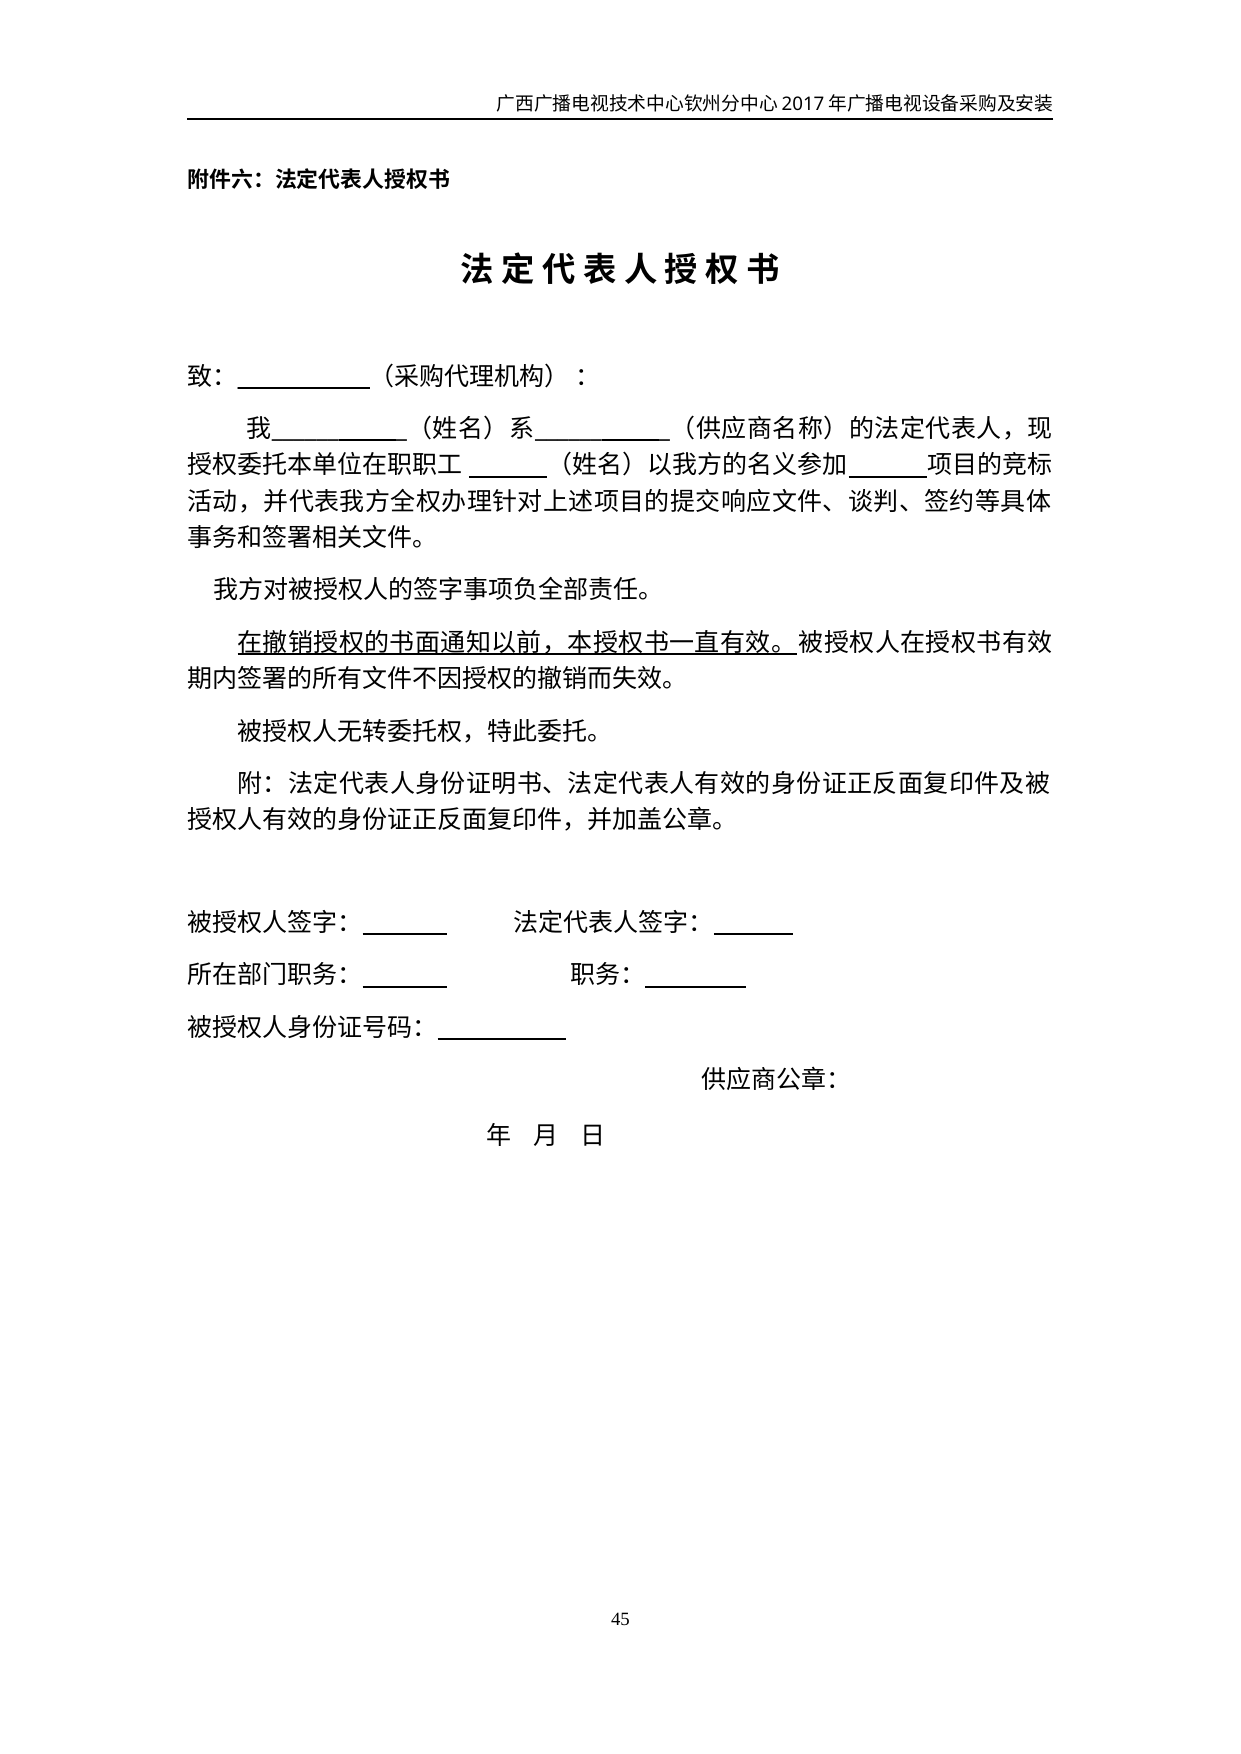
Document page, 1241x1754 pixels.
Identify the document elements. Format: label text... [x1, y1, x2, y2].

text 我_______ __（姓名）系_______ __（供应商名称）的法定代表人，现授权委托本单位在职职工 （姓名）以我方的名义参加 项目的竞标活动，并代表我方全权办理针对上述项目的提交响应文件、谈判、签约等具体事务和签署相关文件。 [187, 408, 1053, 553]
text 被授权人签字： 法定代表人签字： [187, 902, 1053, 939]
text 在撤销授权的书面通知以前，本授权书一直有效。被授权人在授权书有效期内签署的所有文件不因授权的撤销而失效。 [187, 622, 1053, 695]
text 年 月 日 [187, 1101, 1053, 1166]
text 我方对被授权人的签字事项负全部责任。 [187, 570, 1053, 606]
text 所在部门职务： 职务： [187, 955, 1053, 991]
text 被授权人身份证号码： [187, 1007, 1053, 1044]
text 附件六：法定代表人授权书 [187, 162, 1053, 194]
text 供应商公章： [187, 1060, 1053, 1096]
text 附：法定代表人身份证明书、法定代表人有效的身份证正反面复印件及被授权人有效的身份证正反面复印件，并加盖公章。 [187, 763, 1053, 836]
text 被授权人无转委托权，特此委托。 [187, 711, 1053, 747]
text 法 定 代 表 人 授 权 书 [187, 242, 1053, 291]
text 致：_______ __（采购代理机构） ： [187, 356, 1053, 392]
